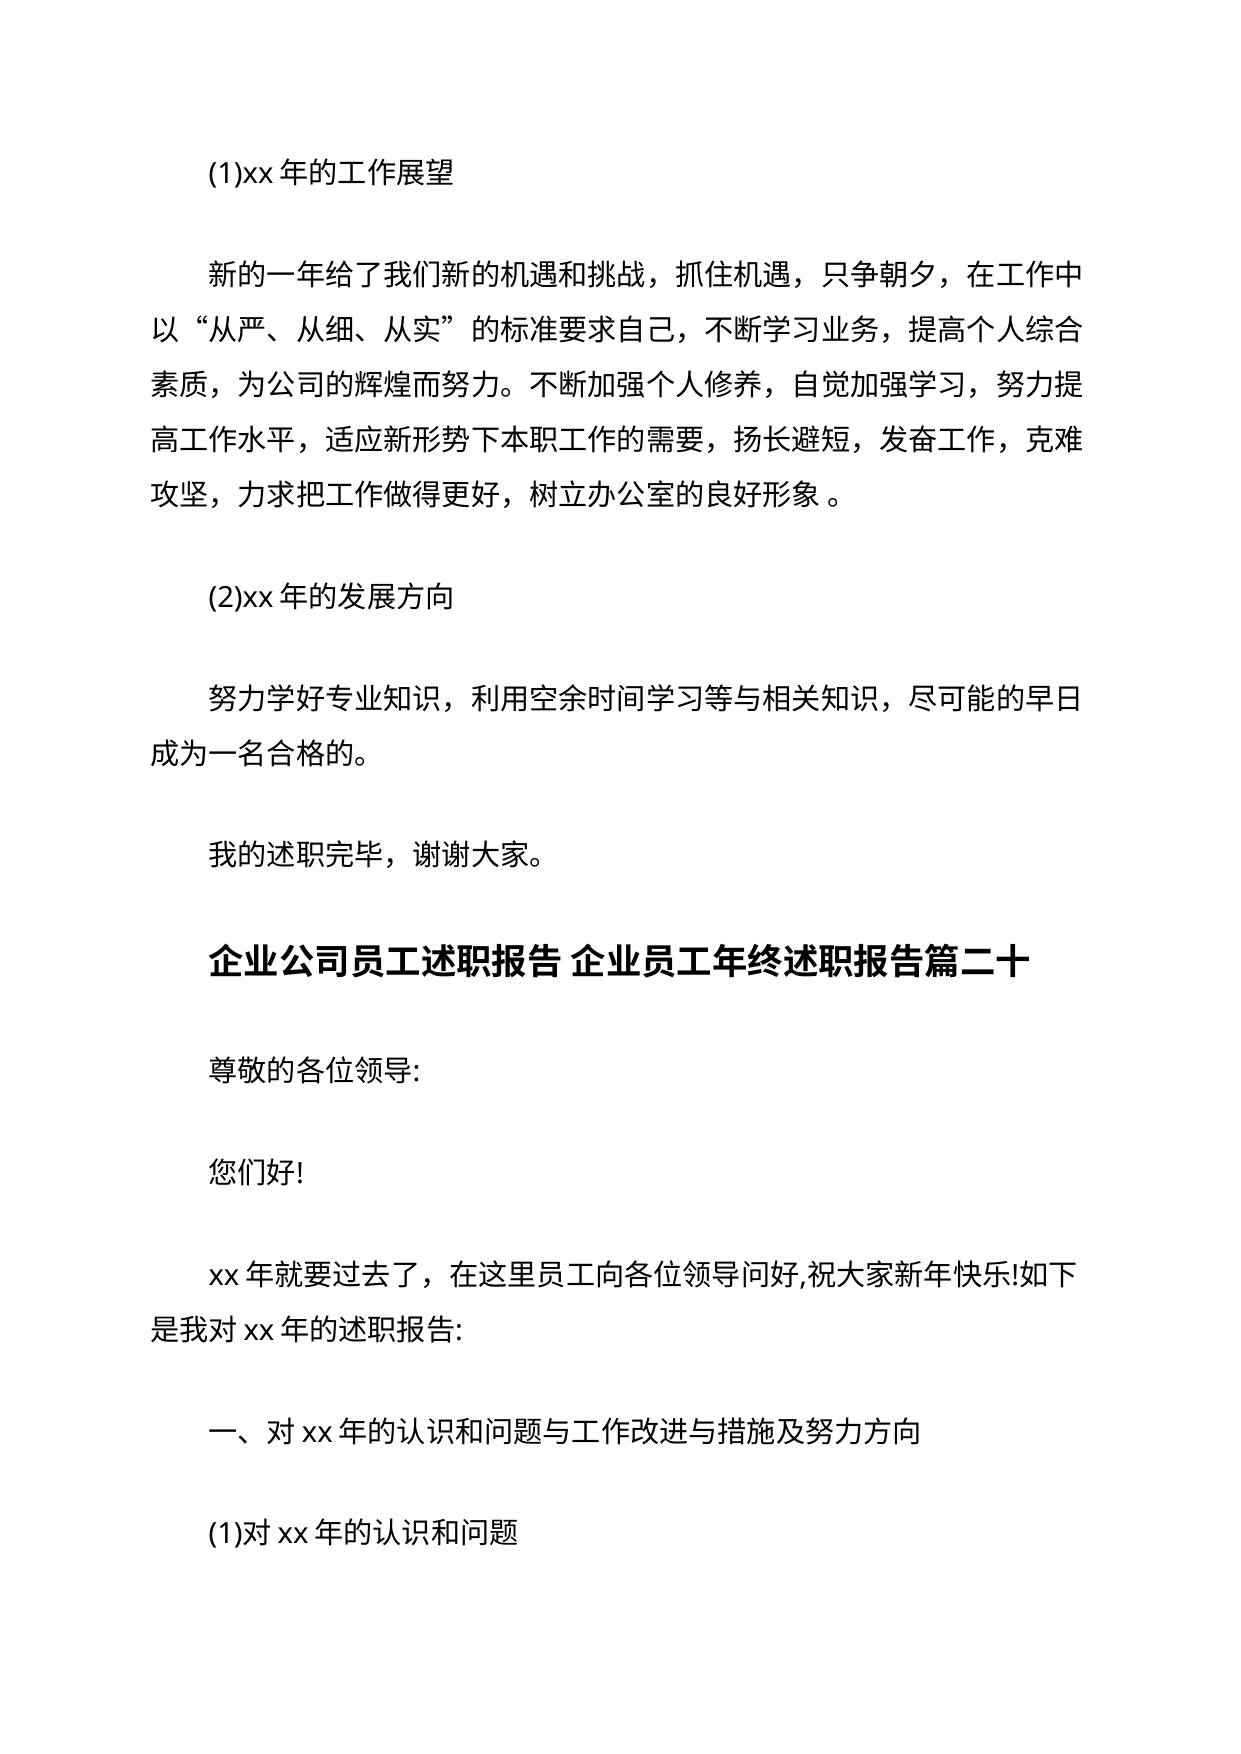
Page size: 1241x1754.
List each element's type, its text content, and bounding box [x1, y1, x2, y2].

text (1)对xx年的认识和问题 [150, 1510, 1090, 1552]
text 您们好! [150, 1149, 1090, 1192]
text (2)xx年的发展方向 [150, 573, 1090, 616]
text (1)xx年的工作展望 [150, 150, 1090, 192]
text xx年就要过去了，在这里员工向各位领导问好,祝大家新年快乐!如下是我对xx年的述职报告: [150, 1251, 1090, 1348]
text 企业公司员工述职报告 企业员工年终述职报告篇二十 [150, 934, 1090, 985]
text 尊敬的各位领导: [150, 1047, 1090, 1089]
text 我的述职完毕，谢谢大家。 [150, 832, 1090, 874]
text 新的一年给了我们新的机遇和挑战，抓住机遇，只争朝夕，在工作中以“从严、从细、从实”的标准要求自己，不断学习业务，提高个人综合素质，为公司的辉煌而努力。不断加强个人修养，自觉加强学习，努力提高工作水平，适应新形势下本职工作的需要，扬长避短，发奋工作，克难攻坚，力求把工作做得更好，树立办公室的良好形象 。 [150, 252, 1090, 514]
text 一、对xx年的认识和问题与工作改进与措施及努力方向 [150, 1408, 1090, 1451]
text 努力学好专业知识，利用空余时间学习等与相关知识，尽可能的早日成为一名合格的。 [150, 675, 1090, 772]
